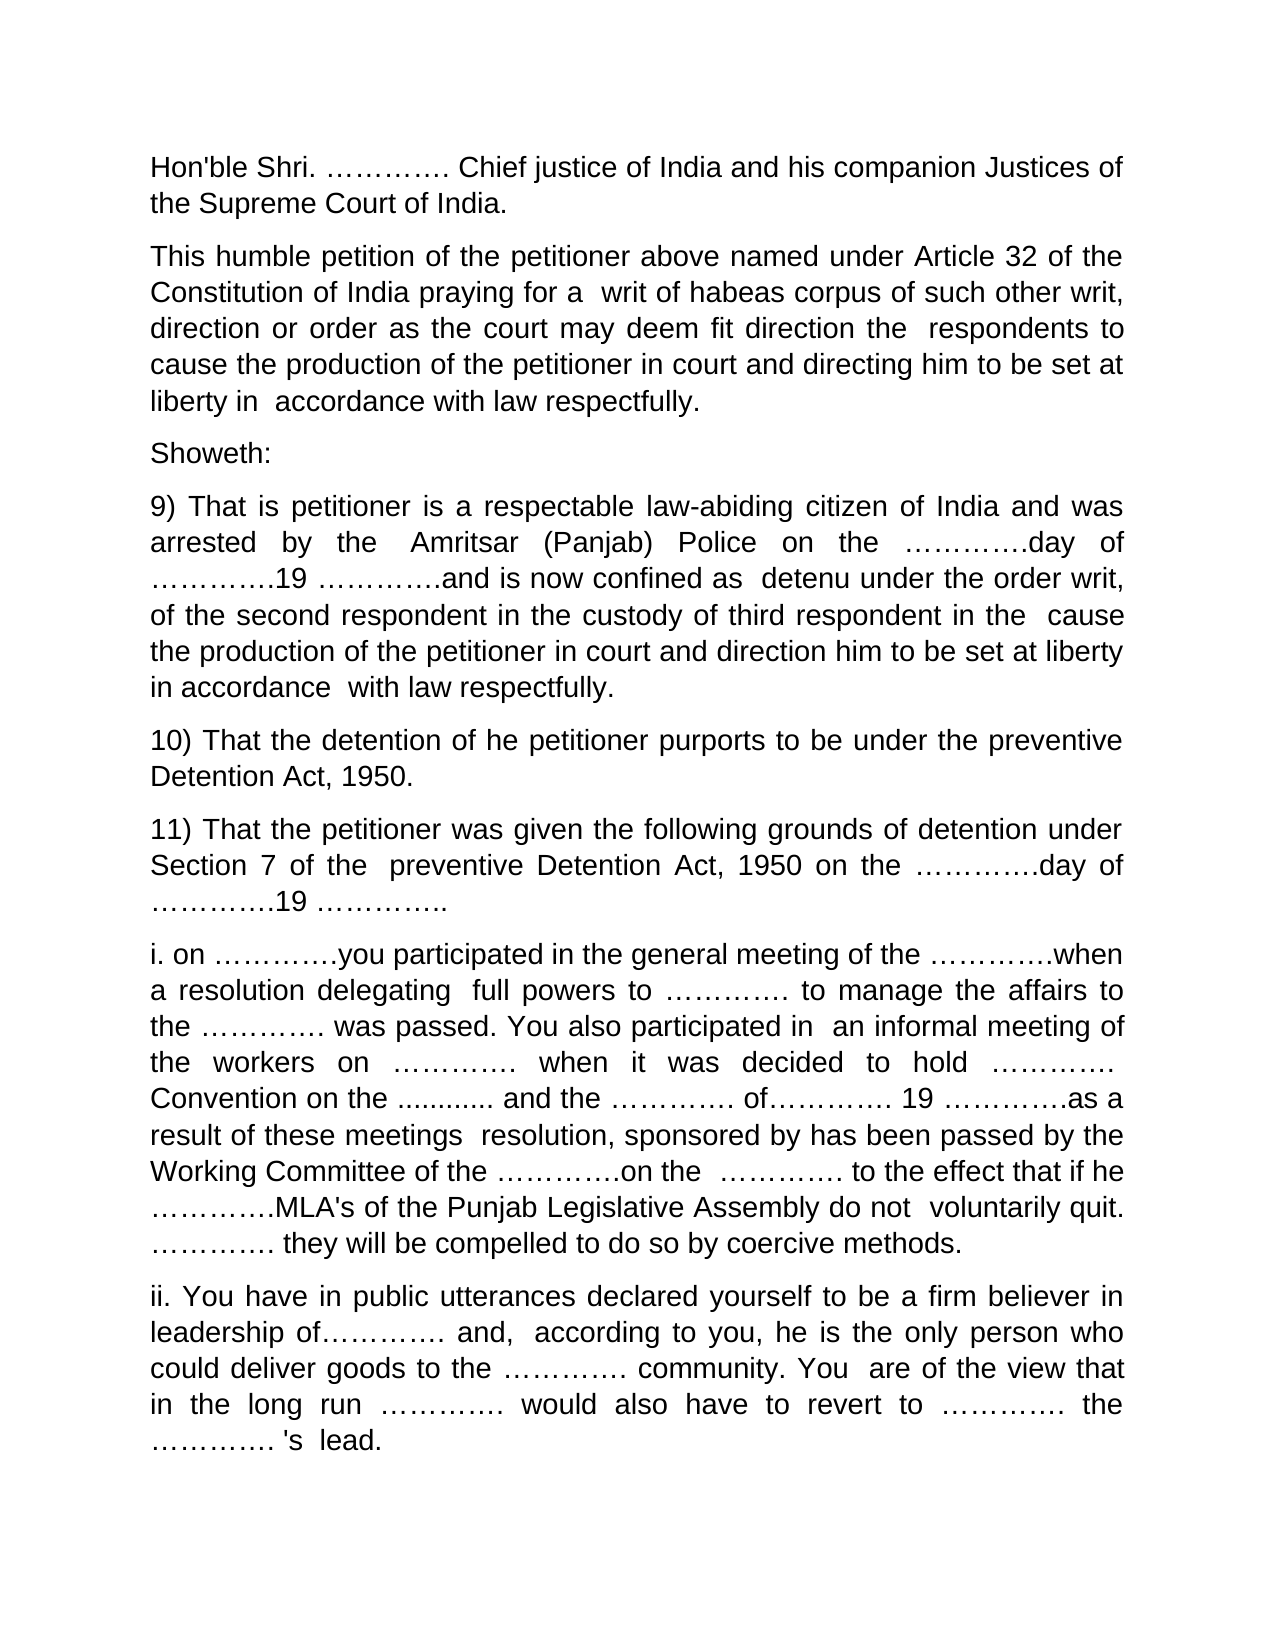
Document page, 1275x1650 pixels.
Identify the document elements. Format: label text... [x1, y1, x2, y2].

text ii. You have in public utterances declared yourself to be a firm believer in leadership of…………. and, according to you, he is the only person who could deliver goods to the …………. community. You are of the view that in the long run …………. would also have to revert to …………. the …………. 's lead. [150, 1279, 1125, 1457]
text 9) That is petitioner is a respectable law-abiding citizen of India and was arrested by the Amritsar (Panjab) Police on the ………….day of ………….19 ………….and is now confined as detenu under the order writ, of the second respondent in the custody of third respondent in the cause the production of the petitioner in court and direction him to be set at liberty in accordance with law respectfully. [150, 489, 1125, 703]
text i. on ………….you participated in the general meeting of the ………….when a resolution delegating full powers to …………. to manage the affairs to the …………. was passed. You also participated in an informal meeting of the workers on …………. when it was decided to hold …………. Convention on the ............ and the …………. of…………. 19 ………….as a result of these meetings resolution, sponsored by has been passed by the Working Committee of the ………….on the …………. to the effect that if he ………….MLA's of the Punjab Legislative Assembly do not voluntarily quit.…………. they will be compelled to do so by coercive methods. [150, 937, 1125, 1259]
text 10) That the detention of he petitioner purports to be under the preventive Detention Act, 1950. [150, 723, 1125, 792]
text 11) That the petitioner was given the following grounds of detention under Section 7 of the preventive Detention Act, 1950 on the ………….day of ………….19 ………….. [150, 812, 1125, 917]
text Showeth: [150, 436, 1125, 470]
text This humble petition of the petitioner above named under Article 32 of the Constitution of India praying for a writ of habeas corpus of such other writ, direction or order as the court may deem fit direction the respondents to cause the production of the petitioner in court and directing him to be set at liberty in accordance with law respectfully. [150, 239, 1125, 417]
text Hon'ble Shri. …………. Chief justice of India and his companion Justices of the Supreme Court of India. [150, 150, 1125, 220]
